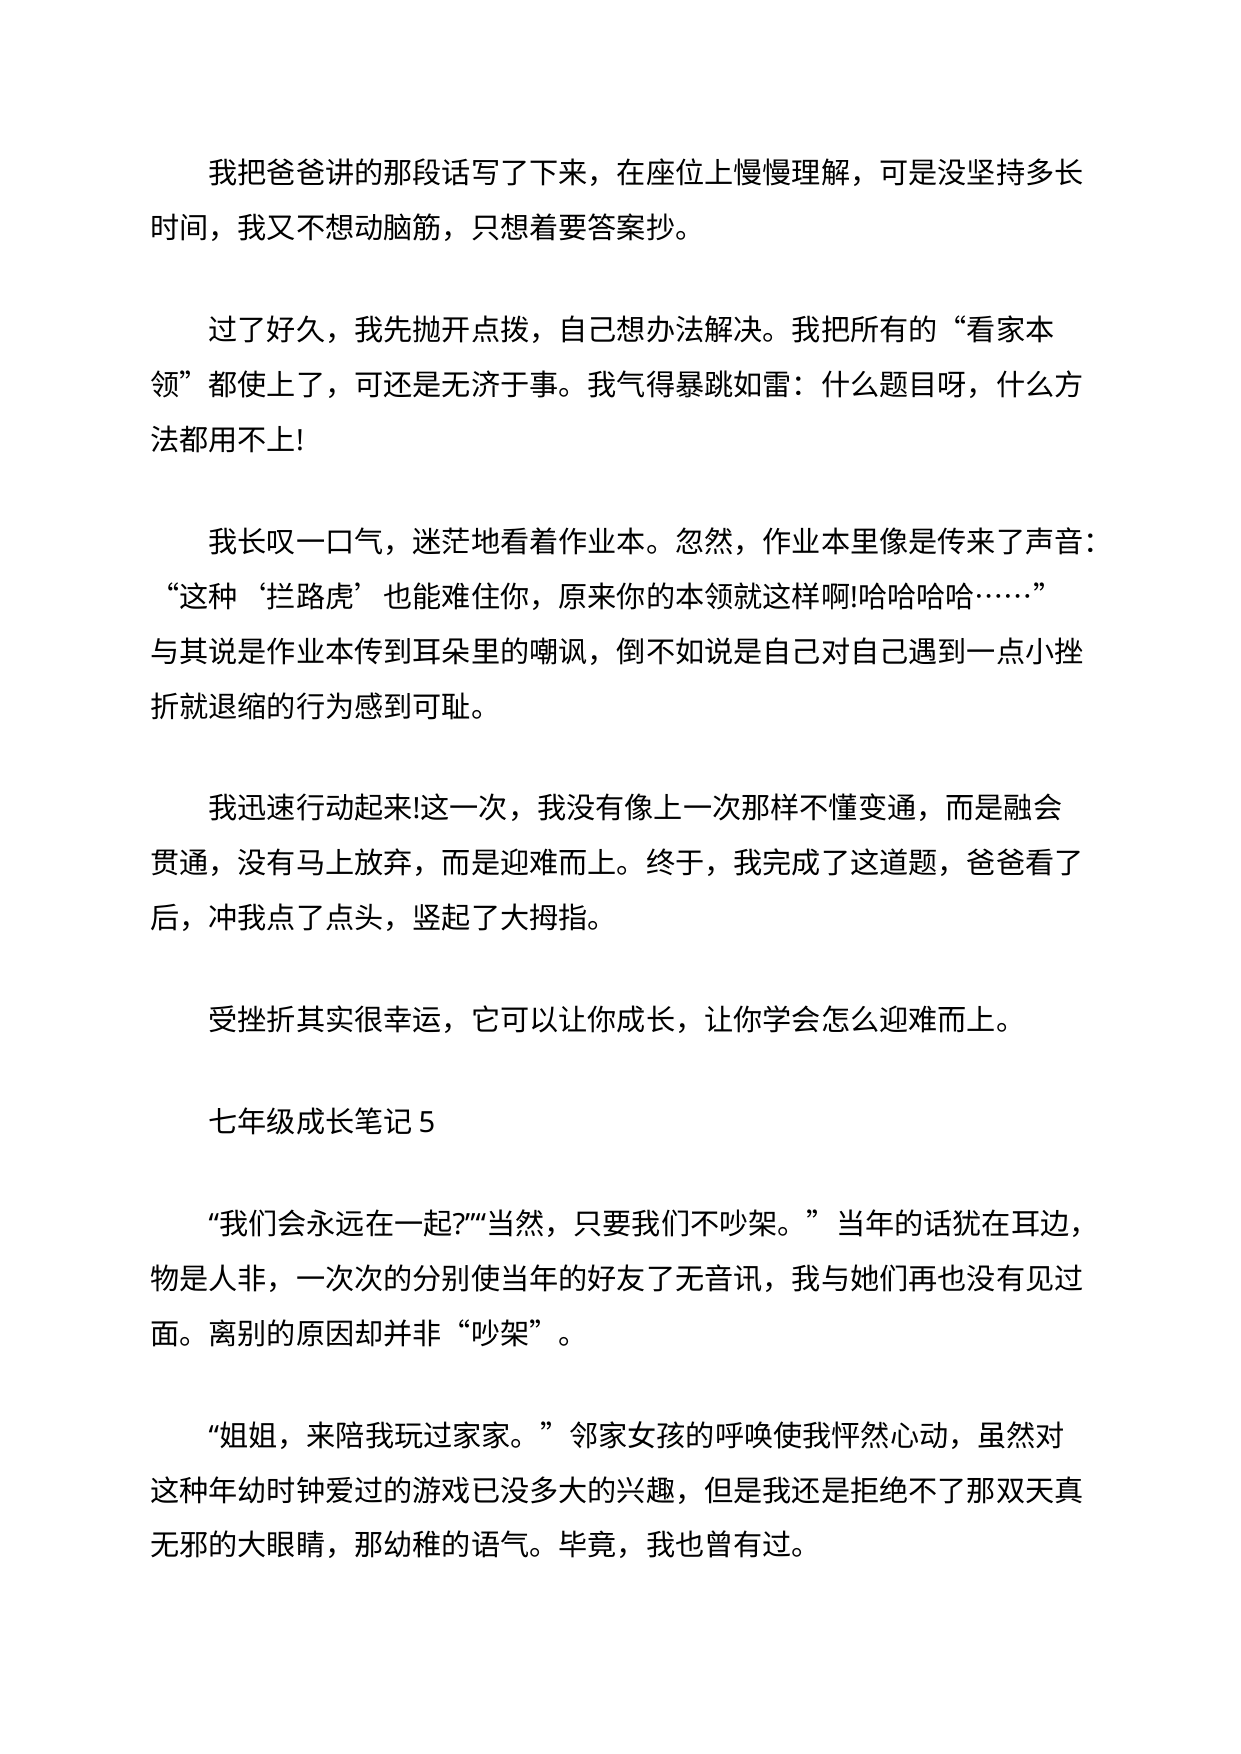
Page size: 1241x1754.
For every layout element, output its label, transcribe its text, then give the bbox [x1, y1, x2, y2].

text “姐姐，来陪我玩过家家。”邻家女孩的呼唤使我怦然心动，虽然对这种年幼时钟爱过的游戏已没多大的兴趣，但是我还是拒绝不了那双天真无邪的大眼睛，那幼稚的语气。毕竟，我也曾有过。 [150, 1412, 1090, 1564]
text “我们会永远在一起?”“当然，只要我们不吵架。”当年的话犹在耳边，物是人非，一次次的分别使当年的好友了无音讯，我与她们再也没有见过面。离别的原因却并非“吵架”。 [150, 1200, 1090, 1353]
text 受挫折其实很幸运，它可以让你成长，让你学会怎么迎难而上。 [150, 997, 1090, 1039]
text 七年级成长笔记5 [150, 1098, 1090, 1141]
text 我长叹一口气，迷茫地看着作业本。忽然，作业本里像是传来了声音：“这种‘拦路虎’也能难住你，原来你的本领就这样啊!哈哈哈哈……”与其说是作业本传到耳朵里的嘲讽，倒不如说是自己对自己遇到一点小挫折就退缩的行为感到可耻。 [150, 518, 1090, 726]
text 过了好久，我先抛开点拨，自己想办法解决。我把所有的“看家本领”都使上了，可还是无济于事。我气得暴跳如雷：什么题目呀，什么方法都用不上! [150, 307, 1090, 459]
text 我迅速行动起来!这一次，我没有像上一次那样不懂变通，而是融会贯通，没有马上放弃，而是迎难而上。终于，我完成了这道题，爸爸看了后，冲我点了点头，竖起了大拇指。 [150, 785, 1090, 937]
text 我把爸爸讲的那段话写了下来，在座位上慢慢理解，可是没坚持多长时间，我又不想动脑筋，只想着要答案抄。 [150, 150, 1090, 247]
